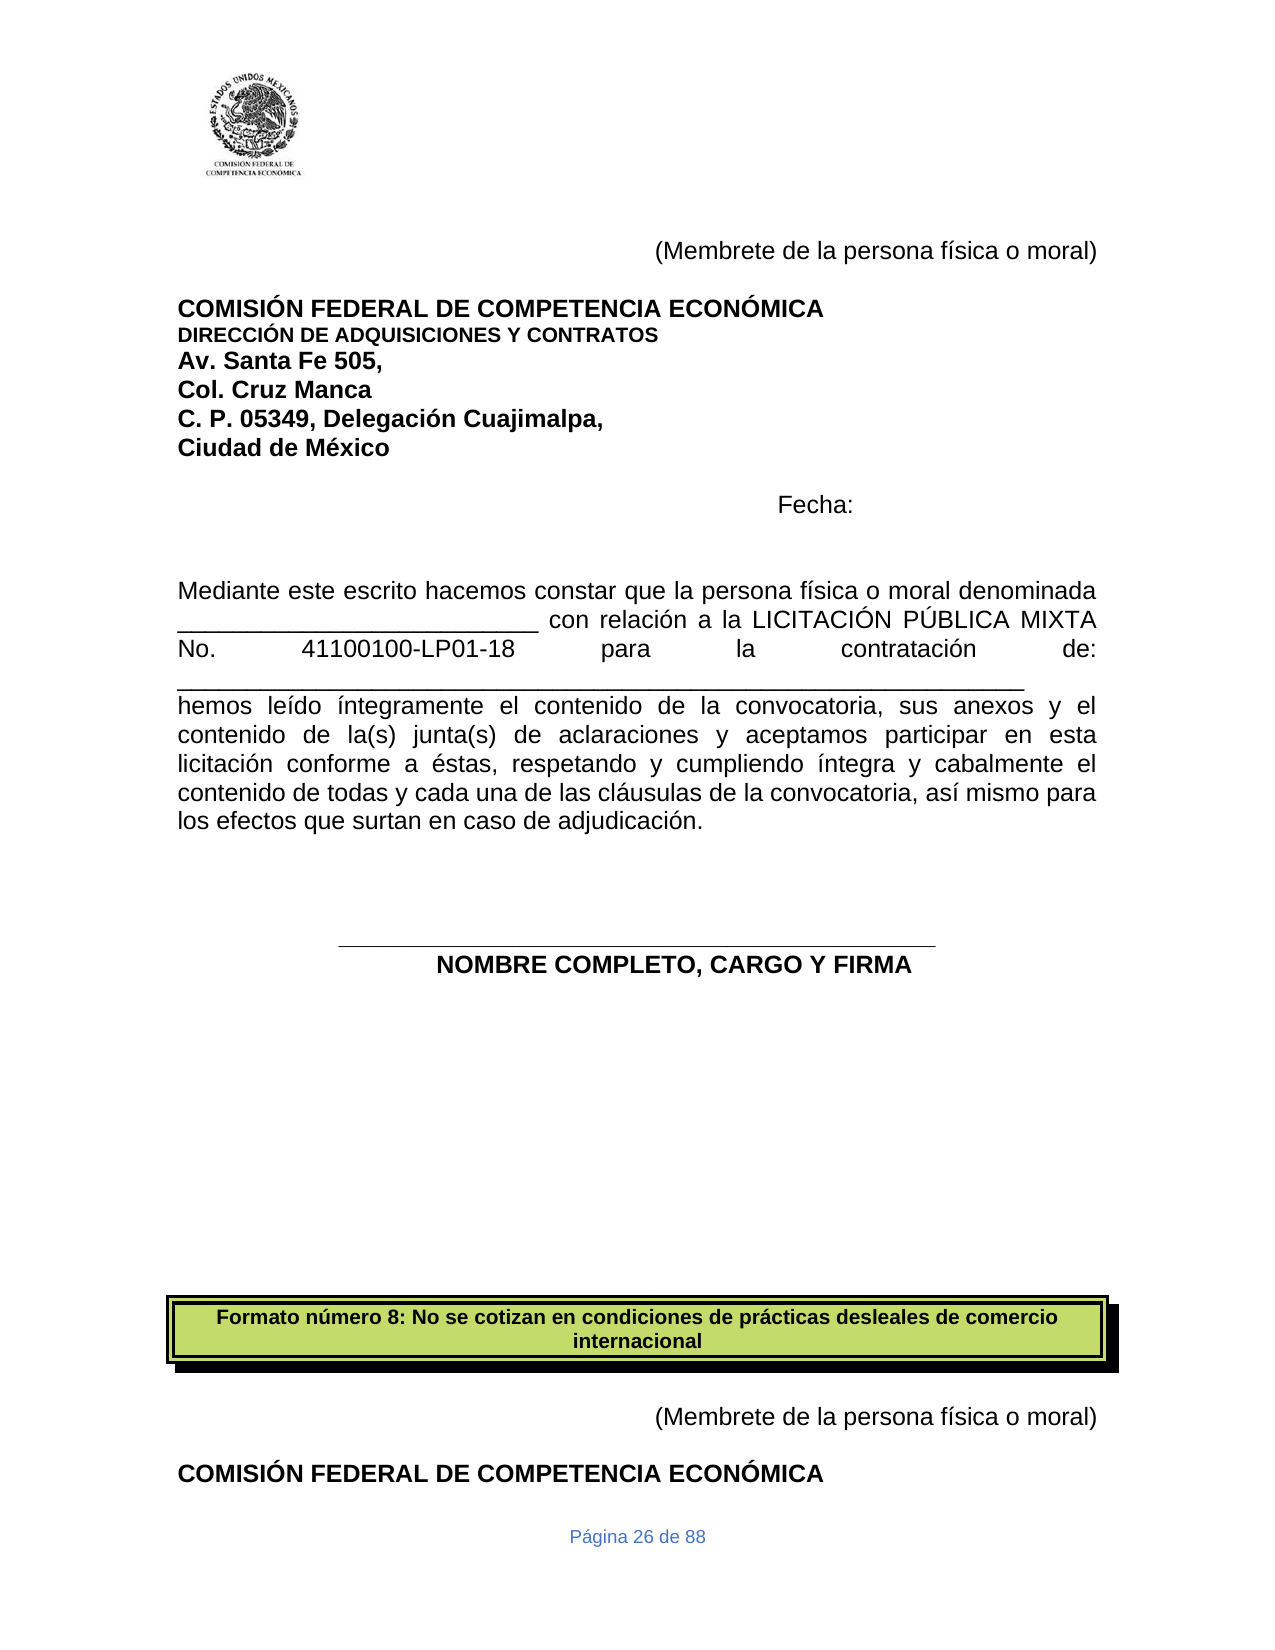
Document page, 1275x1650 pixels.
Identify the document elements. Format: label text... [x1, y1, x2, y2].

text Mediante este escrito hacemos constar que la persona física o moral denominada __________________________ con relación a la LICITACIÓN PÚBLICA MIXTA No. 41100100-LP01-18 para la contratación de: _____________________________________________________________ hemos leído íntegramente el contenido de la convocatoria, sus anexos y el contenido de la(s) junta(s) de aclaraciones y aceptamos participar en esta licitación conforme a éstas, respetando y cumpliendo íntegra y cabalmente el contenido de todas y cada una de las cláusulas de la convocatoria, así mismo para los efectos que surtan en caso de adjudicación. [177, 576, 1098, 835]
text NOMBRE COMPLETO, CARGO Y FIRMA [251, 950, 1098, 979]
text COMISIÓN FEDERAL DE COMPETENCIA ECONÓMICA [177, 294, 1098, 322]
text Formato número 8: No se cotizan en condiciones de prácticas desleales de comercio internacional [169, 1298, 1106, 1361]
text C. P. 05349, Delegación Cuajimalpa, [177, 404, 1098, 433]
text (Membrete de la persona física o moral) [177, 236, 1098, 265]
text (Membrete de la persona física o moral) [177, 1402, 1098, 1431]
text Av. Santa Fe 505, [177, 346, 1098, 375]
list DIRECCIÓN DE ADQUISICIONES Y CONTRATOS [177, 322, 1098, 346]
text Fecha: [777, 490, 1098, 519]
text Col. Cruz Manca [177, 375, 1098, 404]
text COMISIÓN FEDERAL DE COMPETENCIA ECONÓMICA [177, 1459, 1098, 1488]
picture [188, 73, 322, 179]
text Ciudad de México [177, 433, 1098, 461]
text ___________________________________________ [177, 921, 1098, 950]
